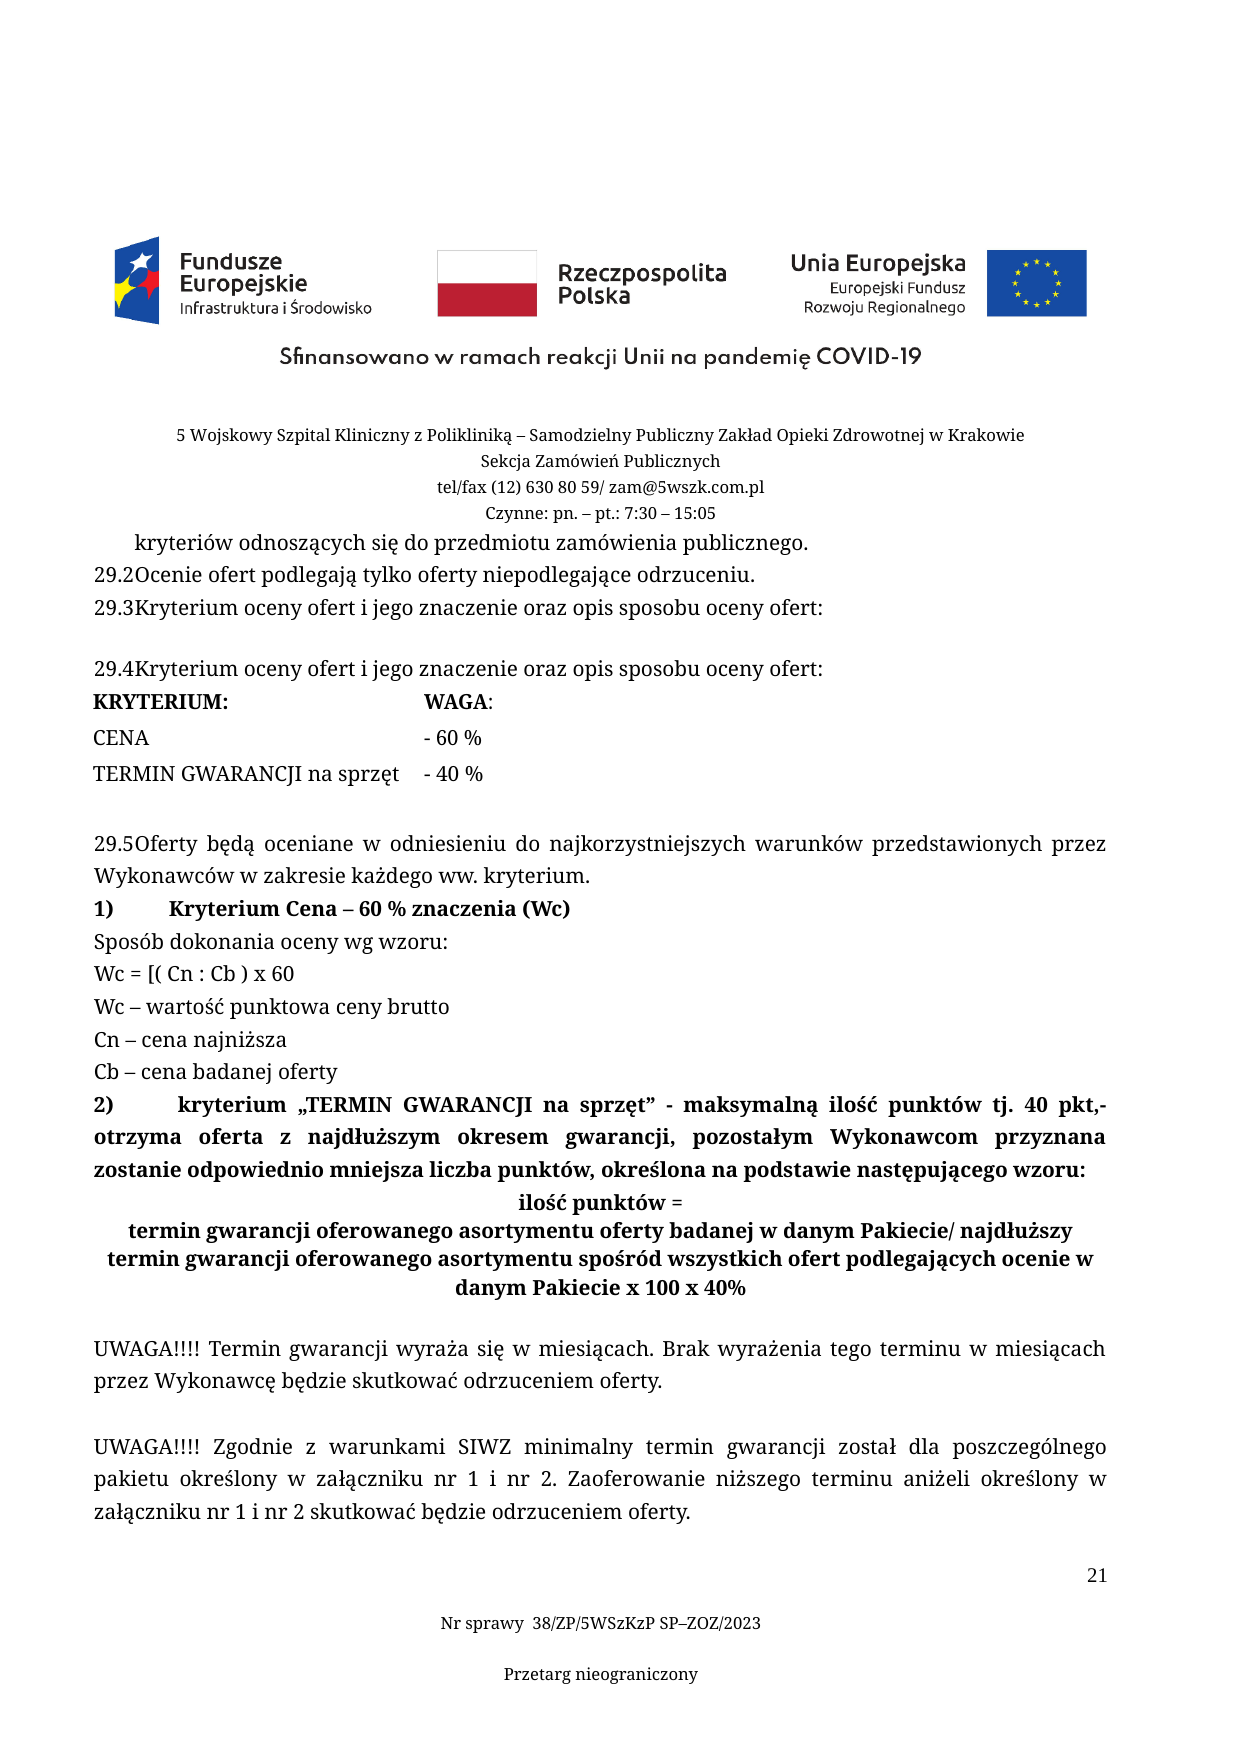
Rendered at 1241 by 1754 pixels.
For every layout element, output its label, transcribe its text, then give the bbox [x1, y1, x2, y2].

list Oferty będą oceniane w odniesieniu do najkorzystniejszych warunków przedstawionych przez Wykonawców w zakresie każdego ww. kryterium. [94, 829, 1107, 890]
text UWAGA!!!! Zgodnie z warunkami SIWZ minimalny termin gwarancji został dla poszczególnego pakietu określony w załączniku nr 1 i nr 2. Zaoferowanie niższego terminu aniżeli określony w załączniku nr 1 i nr 2 skutkować będzie odrzuceniem oferty. [94, 1432, 1107, 1526]
text Wc – wartość punktowa ceny brutto [94, 992, 1107, 1021]
text 1) Kryterium Cena – 60 % znaczenia (Wc) [94, 894, 1107, 923]
list Ocenie ofert podlegają tylko oferty niepodlegające odrzuceniu. [94, 560, 1107, 589]
text ilość punktów = [94, 1188, 1107, 1216]
table_cell - 60 % [424, 720, 586, 756]
text UWAGA!!!! Termin gwarancji wyraża się w miesiącach. Brak wyrażenia tego terminu w miesiącach przez Wykonawcę będzie skutkować odrzuceniem oferty. [94, 1334, 1107, 1395]
table_cell CENA [93, 720, 424, 756]
table_header KRYTERIUM: [93, 687, 424, 719]
table_header WAGA: [424, 687, 586, 719]
table_cell - 40 % [424, 756, 586, 792]
text Wc = [( Cn : Cb ) x 60 [94, 959, 1107, 988]
text termin gwarancji oferowanego asortymentu oferty badanej w danym Pakiecie/ najdłuższy termin gwarancji oferowanego asortymentu spośród wszystkich ofert podlegających ocenie w danym Pakiecie x 100 x 40% [94, 1216, 1107, 1301]
text Cb – cena badanej oferty [94, 1057, 1107, 1086]
picture [93, 211, 1108, 394]
list Kryterium oceny ofert i jego znaczenie oraz opis sposobu oceny ofert: [94, 654, 1107, 682]
list Kryterium oceny ofert i jego znaczenie oraz opis sposobu oceny ofert: [94, 593, 1107, 621]
text Sposób dokonania oceny wg wzoru: [94, 927, 1107, 955]
text 2) kryterium „TERMIN GWARANCJI na sprzęt” - maksymalną ilość punktów tj. 40 pkt,- otrzyma oferta z najdłuższym okresem gwarancji, pozostałym Wykonawcom przyznana zostanie odpowiednio mniejsza liczba punktów, określona na podstawie następującego wzoru: [94, 1090, 1107, 1183]
list Najkorzystniejszą ofertą będzie oferta, która przedstawia najkorzystniejszy bilans ceny i innych kryteriów odnoszących się do przedmiotu zamówienia publicznego. [94, 528, 1107, 556]
text Cn – cena najniższa [94, 1025, 1107, 1053]
table_cell TERMIN GWARANCJI na sprzęt [93, 756, 424, 792]
